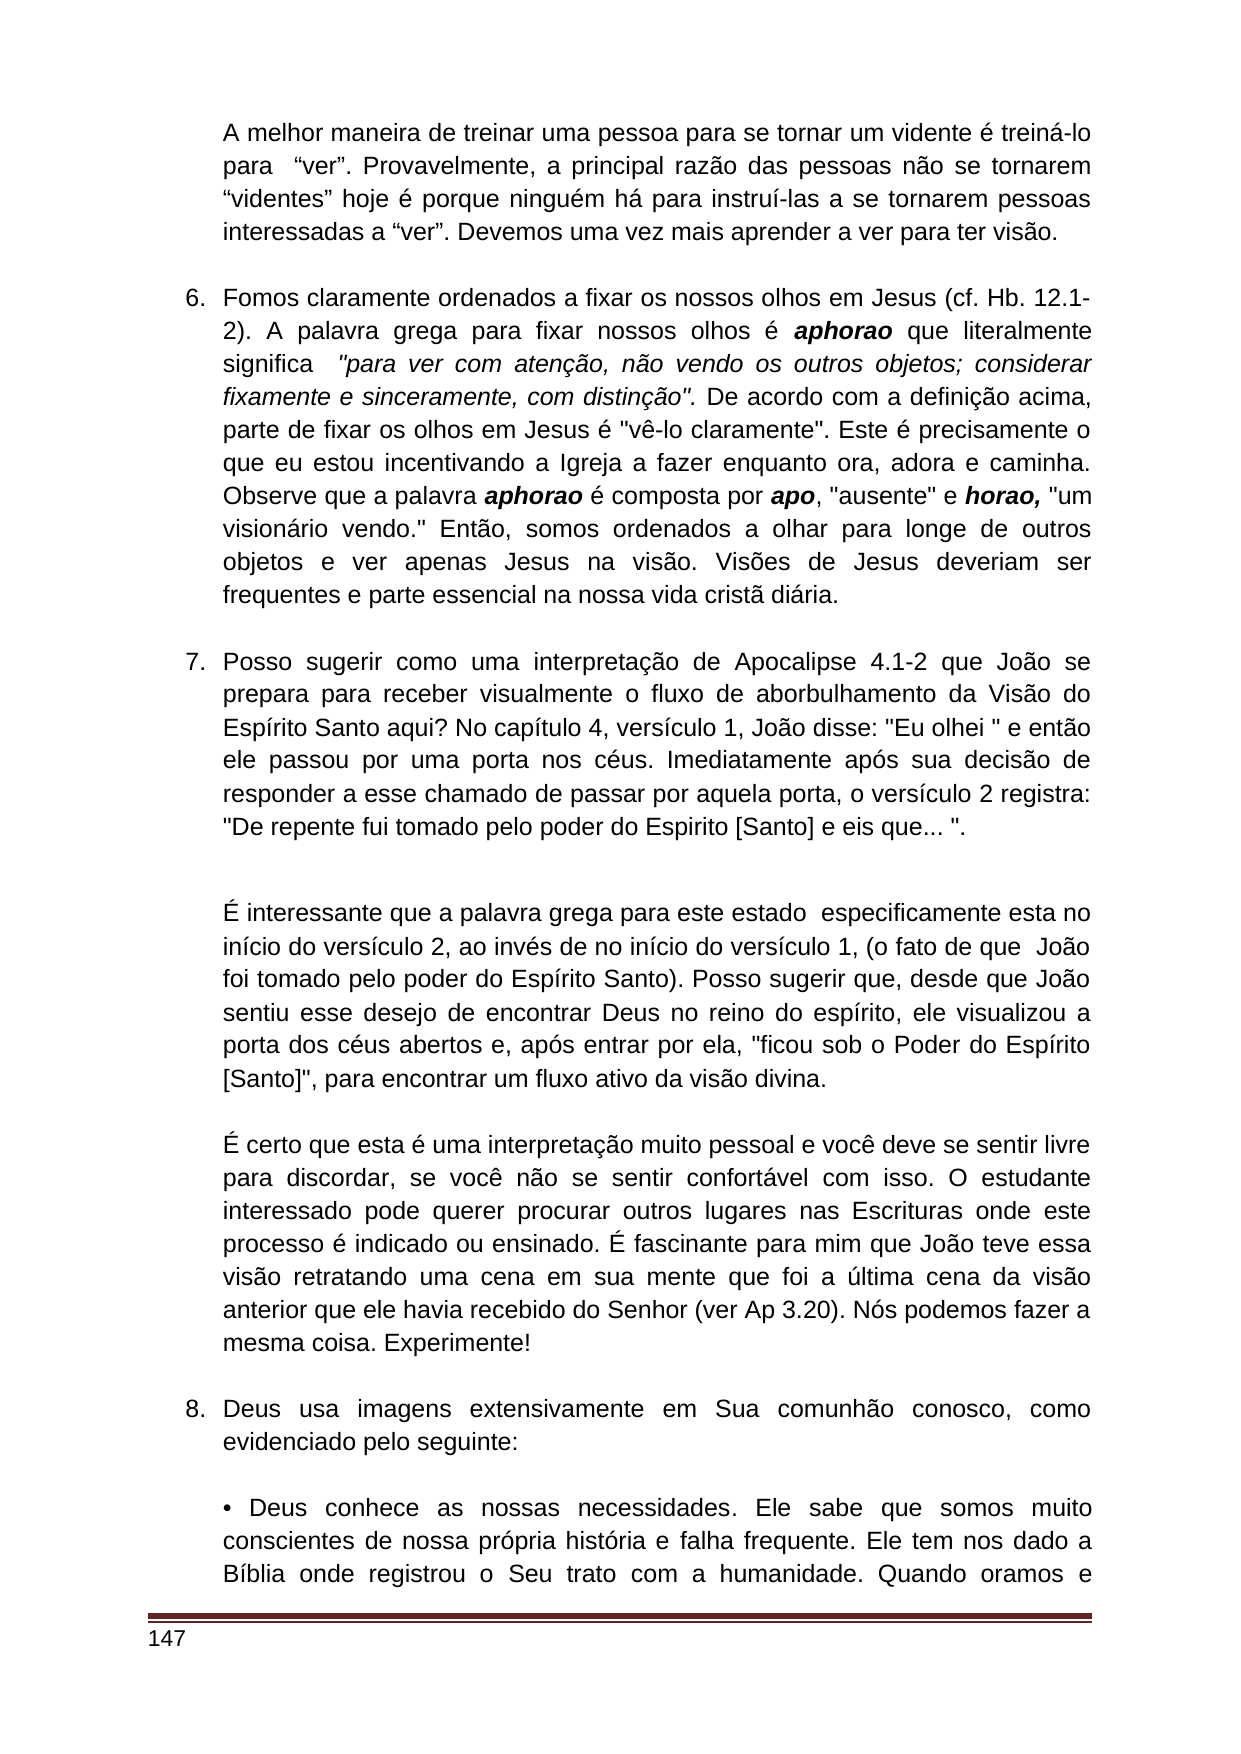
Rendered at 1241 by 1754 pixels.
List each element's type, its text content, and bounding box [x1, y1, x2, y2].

text A melhor maneira de treinar uma pessoa para se tornar um vidente é treiná-lo para “ver”. Provavelmente, a principal razão das pessoas não se tornarem “videntes” hoje é porque ninguém há para instruí-las a se tornarem pessoas interessadas a “ver”. Devemos uma vez mais aprender a ver para ter visão. [223, 118, 1092, 246]
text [223, 1493, 1092, 1588]
list Deus usa imagens extensivamente em Sua comunhão conosco, como evidenciado pelo seguinte: [185, 1394, 1092, 1456]
list Posso sugerir como uma interpretação de Apocalipse 4.1-2 que João se prepara para receber visualmente o fluxo de aborbulhamento da Visão do Espírito Santo aqui? No capítulo 4, versículo 1, João disse: "Eu olhei " e então ele passou por uma porta nos céus. Imediatamente após sua decisão de responder a esse chamado de passar por aquela porta, o versículo 2 registra: "De repente fui tomado pelo poder do Espirito [Santo] e eis que... ". [185, 646, 1092, 840]
text É interessante que a palavra grega para este estado especificamente esta no início do versículo 2, ao invés de no início do versículo 1, (o fato de que João foi tomado pelo poder do Espírito Santo). Posso sugerir que, desde que João sentiu esse desejo de encontrar Deus no reino do espírito, ele visualizou a porta dos céus abertos e, após entrar por ela, "ficou sob o Poder do Espírito [Santo]", para encontrar um fluxo ativo da visão divina. [223, 898, 1092, 1092]
text É certo que esta é uma interpretação muito pessoal e você deve se sentir livre para discordar, se você não se sentir confortável com isso. O estudante interessado pode querer procurar outros lugares nas Escrituras onde este processo é indicado ou ensinado. É fascinante para mim que João teve essa visão retratando uma cena em sua mente que foi a última cena da visão anterior que ele havia recebido do Senhor (ver Ap 3.20). Nós podemos fazer a mesma coisa. Experimente! [223, 1129, 1092, 1356]
list Fomos claramente ordenados a fixar os nossos olhos em Jesus (cf. Hb. 12.1-2). A palavra grega para fixar nossos olhos é aphorao que literalmente significa "para ver com atenção, não vendo os outros objetos; considerar fixamente e sinceramente, com distinção". De acordo com a definição acima, parte de fixar os olhos em Jesus é "vê-lo claramente". Este é precisamente o que eu estou incentivando a Igreja a fazer enquanto ora, adora e caminha. Observe que a palavra aphorao é composta por apo, "ausente" e horao, "um visionário vendo." Então, somos ordenados a olhar para longe de outros objetos e ver apenas Jesus na visão. Visões de Jesus deveriam ser frequentes e parte essencial na nossa vida cristã diária. [185, 283, 1092, 609]
